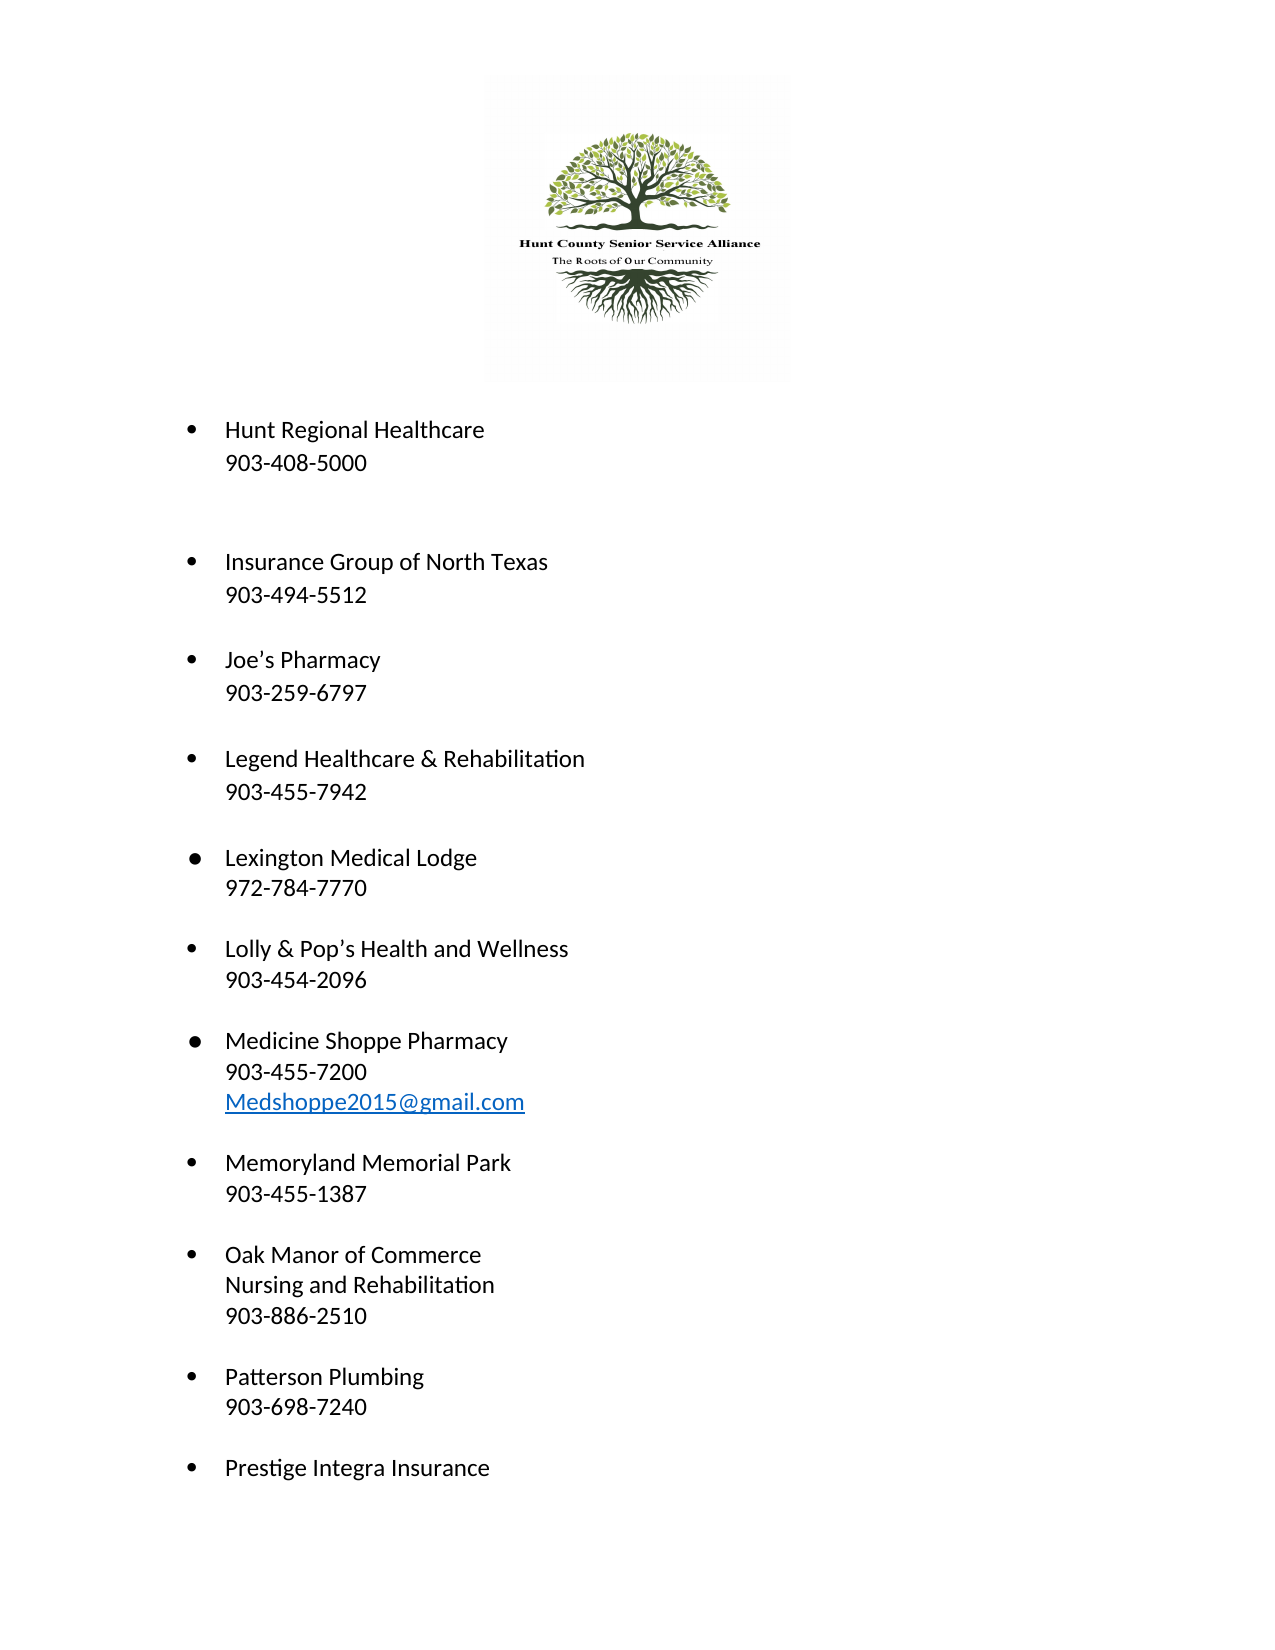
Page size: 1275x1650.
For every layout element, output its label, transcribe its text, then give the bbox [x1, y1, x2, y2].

text 903-698-7240 [225, 1391, 1125, 1422]
list 903-408-5000 [225, 447, 1125, 478]
list 903-494-5512 [225, 579, 1125, 609]
list Prestige Integra Insurance [187, 1452, 1125, 1483]
list 903-259-6797 [225, 677, 1125, 708]
list 903-455-1387 [225, 1178, 1125, 1208]
list Memoryland Memorial Park [187, 1147, 1125, 1178]
list Insurance Group of North Texas [187, 546, 1125, 576]
list Legend Healthcare & Rehabilitation [187, 743, 1125, 774]
list Lexington Medical Lodge [187, 842, 1125, 873]
list Oak Manor of Commerce [187, 1239, 1125, 1269]
list 903-454-2096 [225, 964, 1125, 995]
list Joe’s Pharmacy [187, 644, 1125, 675]
list 903-886-2510 [225, 1300, 1125, 1330]
list Nursing and Rehabilitation [225, 1269, 1125, 1300]
text 903-455-7200 [225, 1056, 1125, 1086]
text Medshoppe2015@gmail.com [225, 1086, 1125, 1117]
list 903-455-7942 [225, 776, 1125, 807]
list Medicine Shoppe Pharmacy [187, 1025, 1125, 1056]
text 972-784-7770 [225, 873, 1125, 903]
list Lolly & Pop’s Health and Wellness [187, 934, 1125, 964]
list Patterson Plumbing [187, 1361, 1125, 1391]
picture [484, 75, 791, 382]
list Hunt Regional Healthcare [187, 414, 1125, 445]
